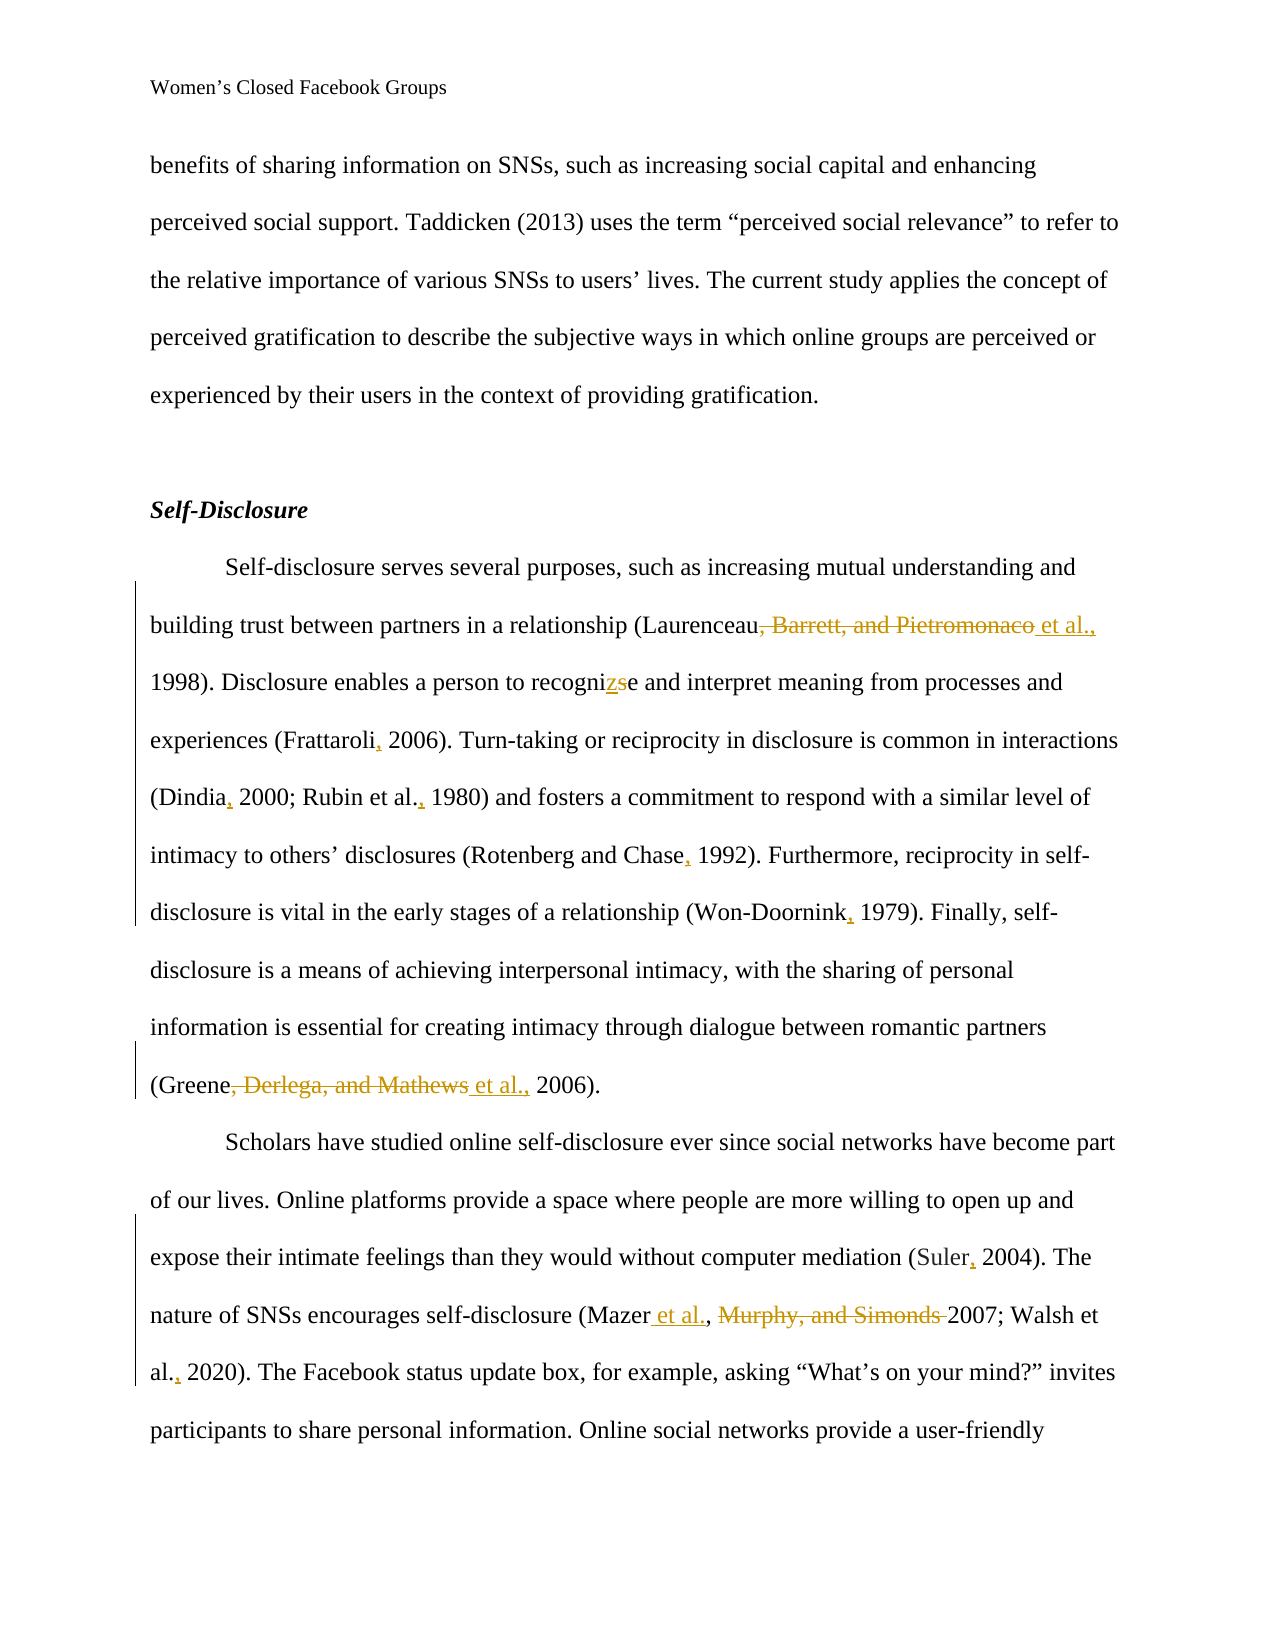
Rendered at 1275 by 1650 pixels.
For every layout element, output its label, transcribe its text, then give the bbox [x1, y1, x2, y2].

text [150, 1127, 1125, 1444]
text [150, 150, 1125, 409]
text Self-disclosure serves several purposes, such as increasing mutual understanding and building trust between partners in a relationship (Laurenceau 1998). Disclosure enables a person to recognie and interpret meaning from processes and experiences (Frattaroli 2006). Turn-taking or reciprocity in disclosure is common in interactions (Dindia 2000; Rubin et al. 1980) and fosters a commitment to respond with a similar level of intimacy to others’ disclosures (Rotenberg and Chase 1992). Furthermore, reciprocity in self-disclosure is vital in the early stages of a relationship (Won-Doornink 1979). Finally, self-disclosure is a means of achieving interpersonal intimacy, with the sharing of personal information is essential for creating intimacy through dialogue between romantic partners (Greene 2006). [150, 552, 1125, 1099]
text Self-Disclosure [150, 495, 1125, 524]
